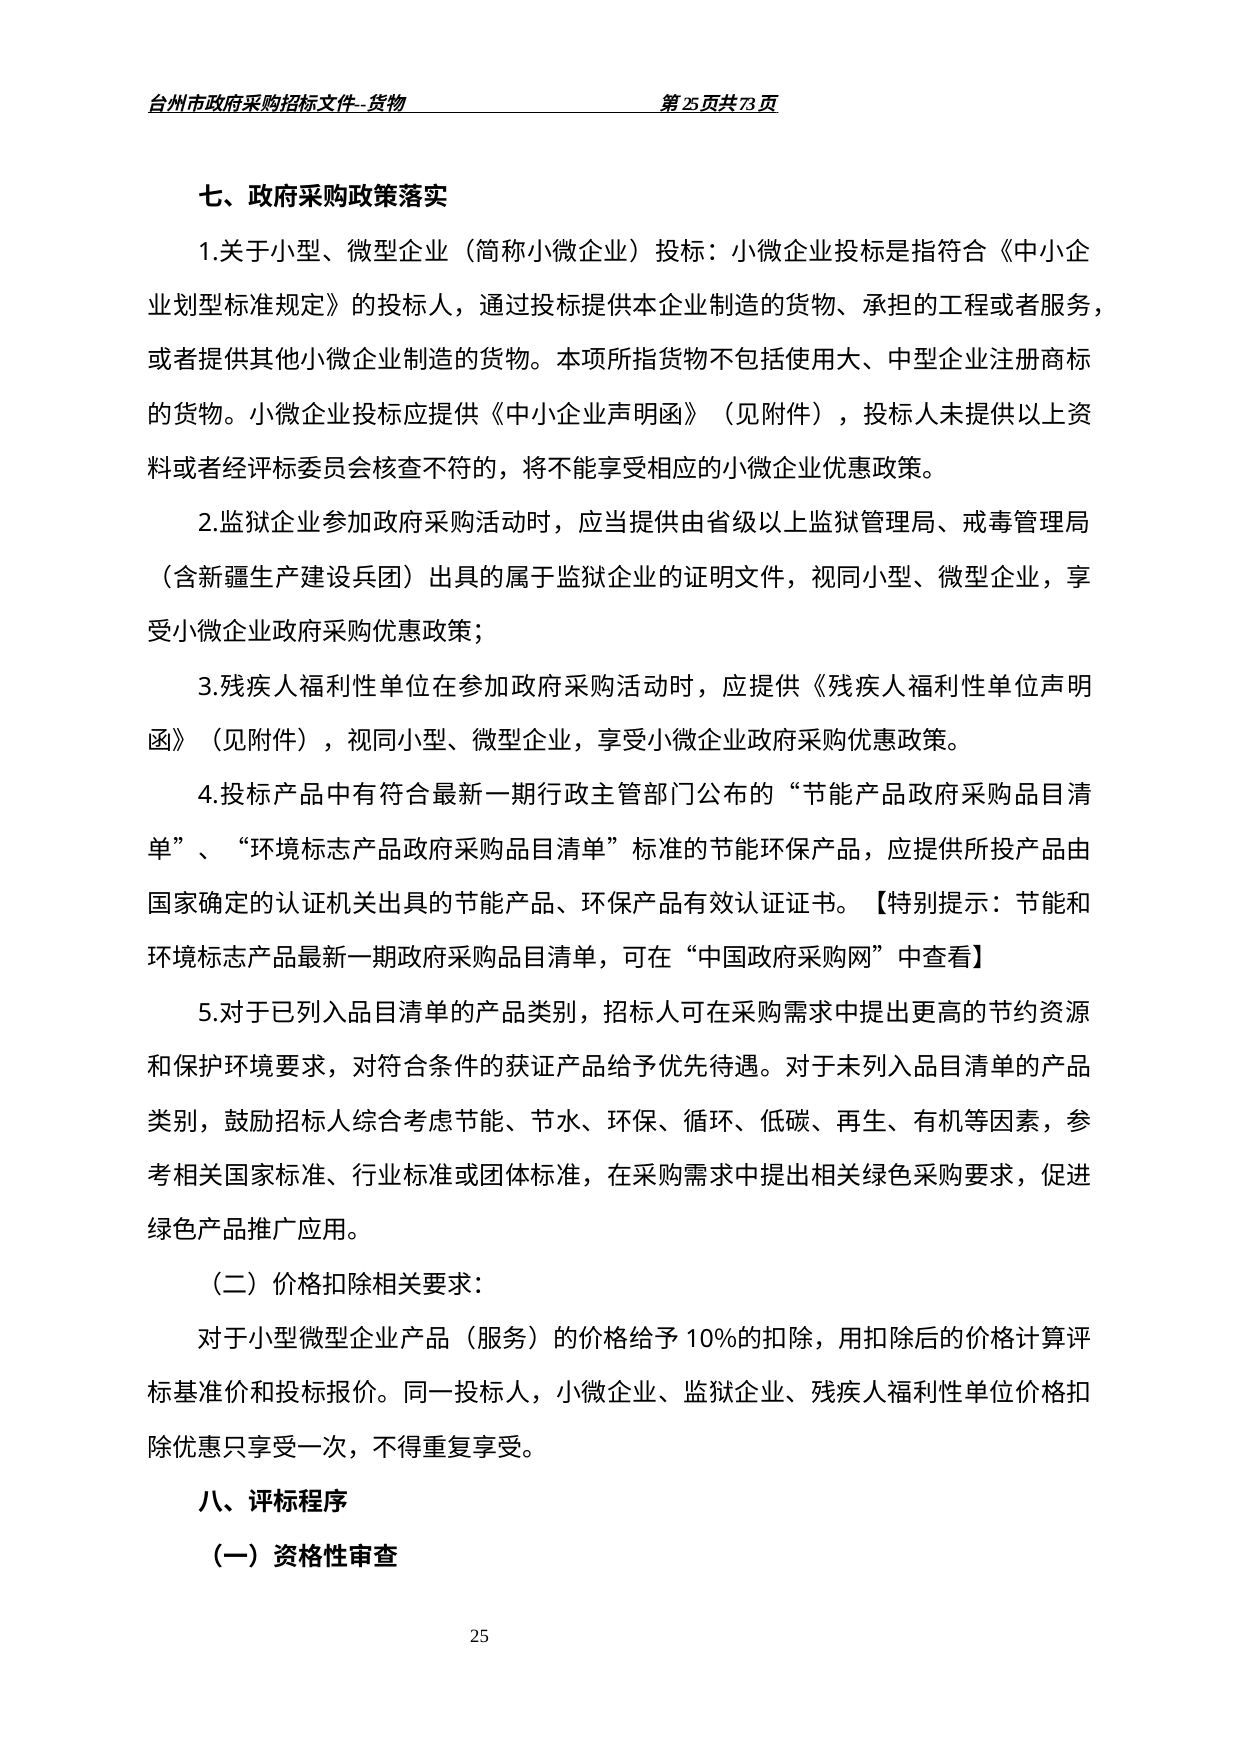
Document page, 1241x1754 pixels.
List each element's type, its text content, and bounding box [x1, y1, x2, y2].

text 对于小型微型企业产品（服务）的价格给予10%的扣除，用扣除后的价格计算评标基准价和投标报价。同一投标人，小微企业、监狱企业、残疾人福利性单位价格扣除优惠只享受一次，不得重复享受。 [148, 1318, 1092, 1463]
text 1.关于小型、微型企业（简称小微企业）投标：小微企业投标是指符合《中小企业划型标准规定》的投标人，通过投标提供本企业制造的货物、承担的工程或者服务，或者提供其他小微企业制造的货物。本项所指货物不包括使用大、中型企业注册商标的货物。小微企业投标应提供《中小企业声明函》（见附件），投标人未提供以上资料或者经评标委员会核查不符的，将不能享受相应的小微企业优惠政策。 [148, 231, 1092, 485]
text 5.对于已列入品目清单的产品类别，招标人可在采购需求中提出更高的节约资源和保护环境要求，对符合条件的获证产品给予优先待遇。对于未列入品目清单的产品类别，鼓励招标人综合考虑节能、节水、环保、循环、低碳、再生、有机等因素，参考相关国家标准、行业标准或团体标准，在采购需求中提出相关绿色采购要求，促进绿色产品推广应用。 [148, 992, 1092, 1246]
text 3.残疾人福利性单位在参加政府采购活动时，应提供《残疾人福利性单位声明函》（见附件），视同小型、微型企业，享受小微企业政府采购优惠政策。 [148, 666, 1092, 757]
text （一）资格性审查 [148, 1536, 1092, 1572]
text 4.投标产品中有符合最新一期行政主管部门公布的“节能产品政府采购品目清单”、“环境标志产品政府采购品目清单”标准的节能环保产品，应提供所投产品由国家确定的认证机关出具的节能产品、环保产品有效认证证书。【特别提示：节能和环境标志产品最新一期政府采购品目清单，可在“中国政府采购网”中查看】 [148, 775, 1092, 974]
text （二）价格扣除相关要求： [148, 1264, 1092, 1300]
text 七、政府采购政策落实 [148, 177, 1092, 213]
text 八、评标程序 [148, 1482, 1092, 1518]
text 2.监狱企业参加政府采购活动时，应当提供由省级以上监狱管理局、戒毒管理局（含新疆生产建设兵团）出具的属于监狱企业的证明文件，视同小型、微型企业，享受小微企业政府采购优惠政策； [148, 503, 1092, 648]
